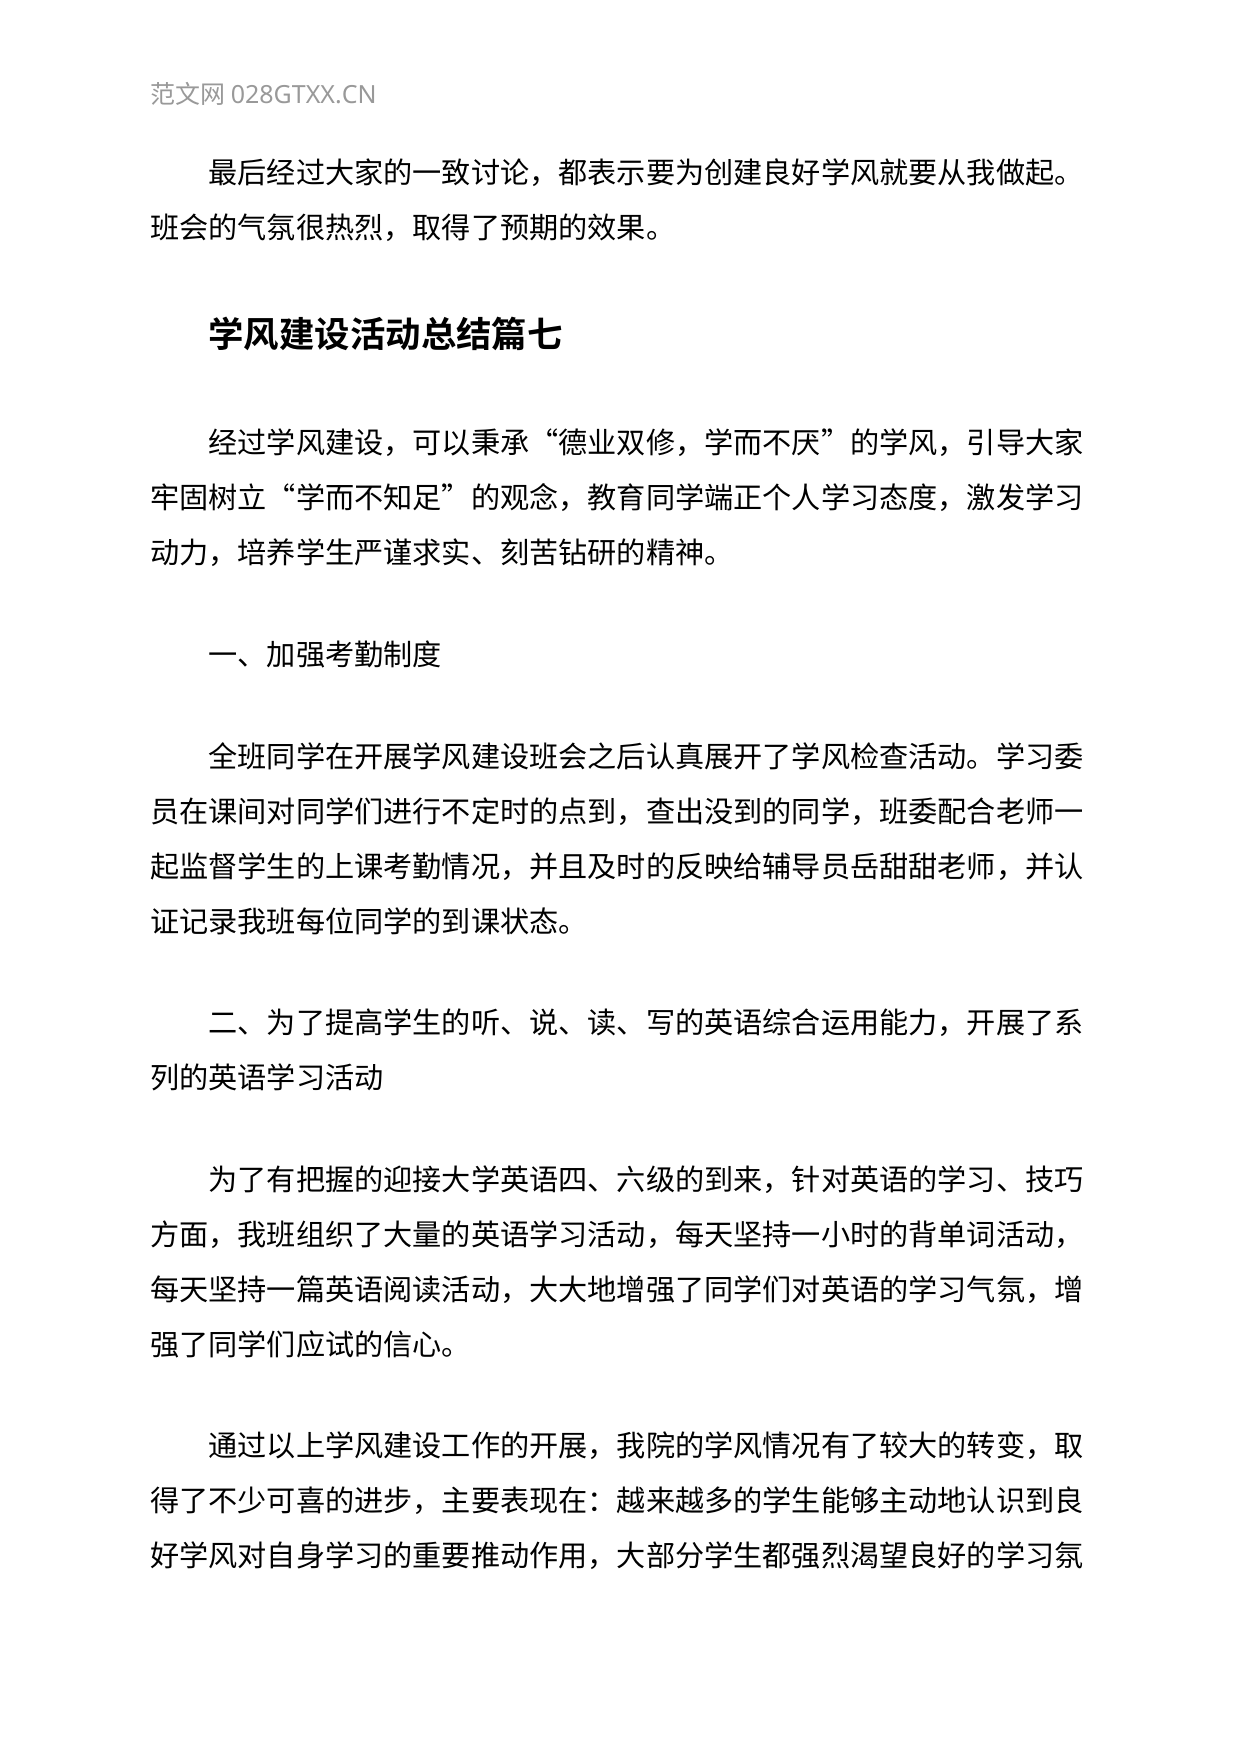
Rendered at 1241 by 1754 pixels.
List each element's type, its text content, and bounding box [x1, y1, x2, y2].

text 二、为了提高学生的听、说、读、写的英语综合运用能力，开展了系列的英语学习活动 [150, 1000, 1090, 1097]
text 为了有把握的迎接大学英语四、六级的到来，针对英语的学习、技巧方面，我班组织了大量的英语学习活动，每天坚持一小时的背单词活动，每天坚持一篇英语阅读活动，大大地增强了同学们对英语的学习气氛，增强了同学们应试的信心。 [150, 1157, 1090, 1363]
text 最后经过大家的一致讨论，都表示要为创建良好学风就要从我做起。班会的气氛很热烈，取得了预期的效果。 [150, 150, 1090, 247]
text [150, 1423, 1090, 1575]
text 经过学风建设，可以秉承“德业双修，学而不厌”的学风，引导大家牢固树立“学而不知足”的观念，教育同学端正个人学习态度，激发学习动力，培养学生严谨求实、刻苦钻研的精神。 [150, 420, 1090, 572]
text 一、加强考勤制度 [150, 632, 1090, 674]
text 学风建设活动总结篇七 [150, 307, 1090, 358]
text 全班同学在开展学风建设班会之后认真展开了学风检查活动。学习委员在课间对同学们进行不定时的点到，查出没到的同学，班委配合老师一起监督学生的上课考勤情况，并且及时的反映给辅导员岳甜甜老师，并认证记录我班每位同学的到课状态。 [150, 733, 1090, 940]
